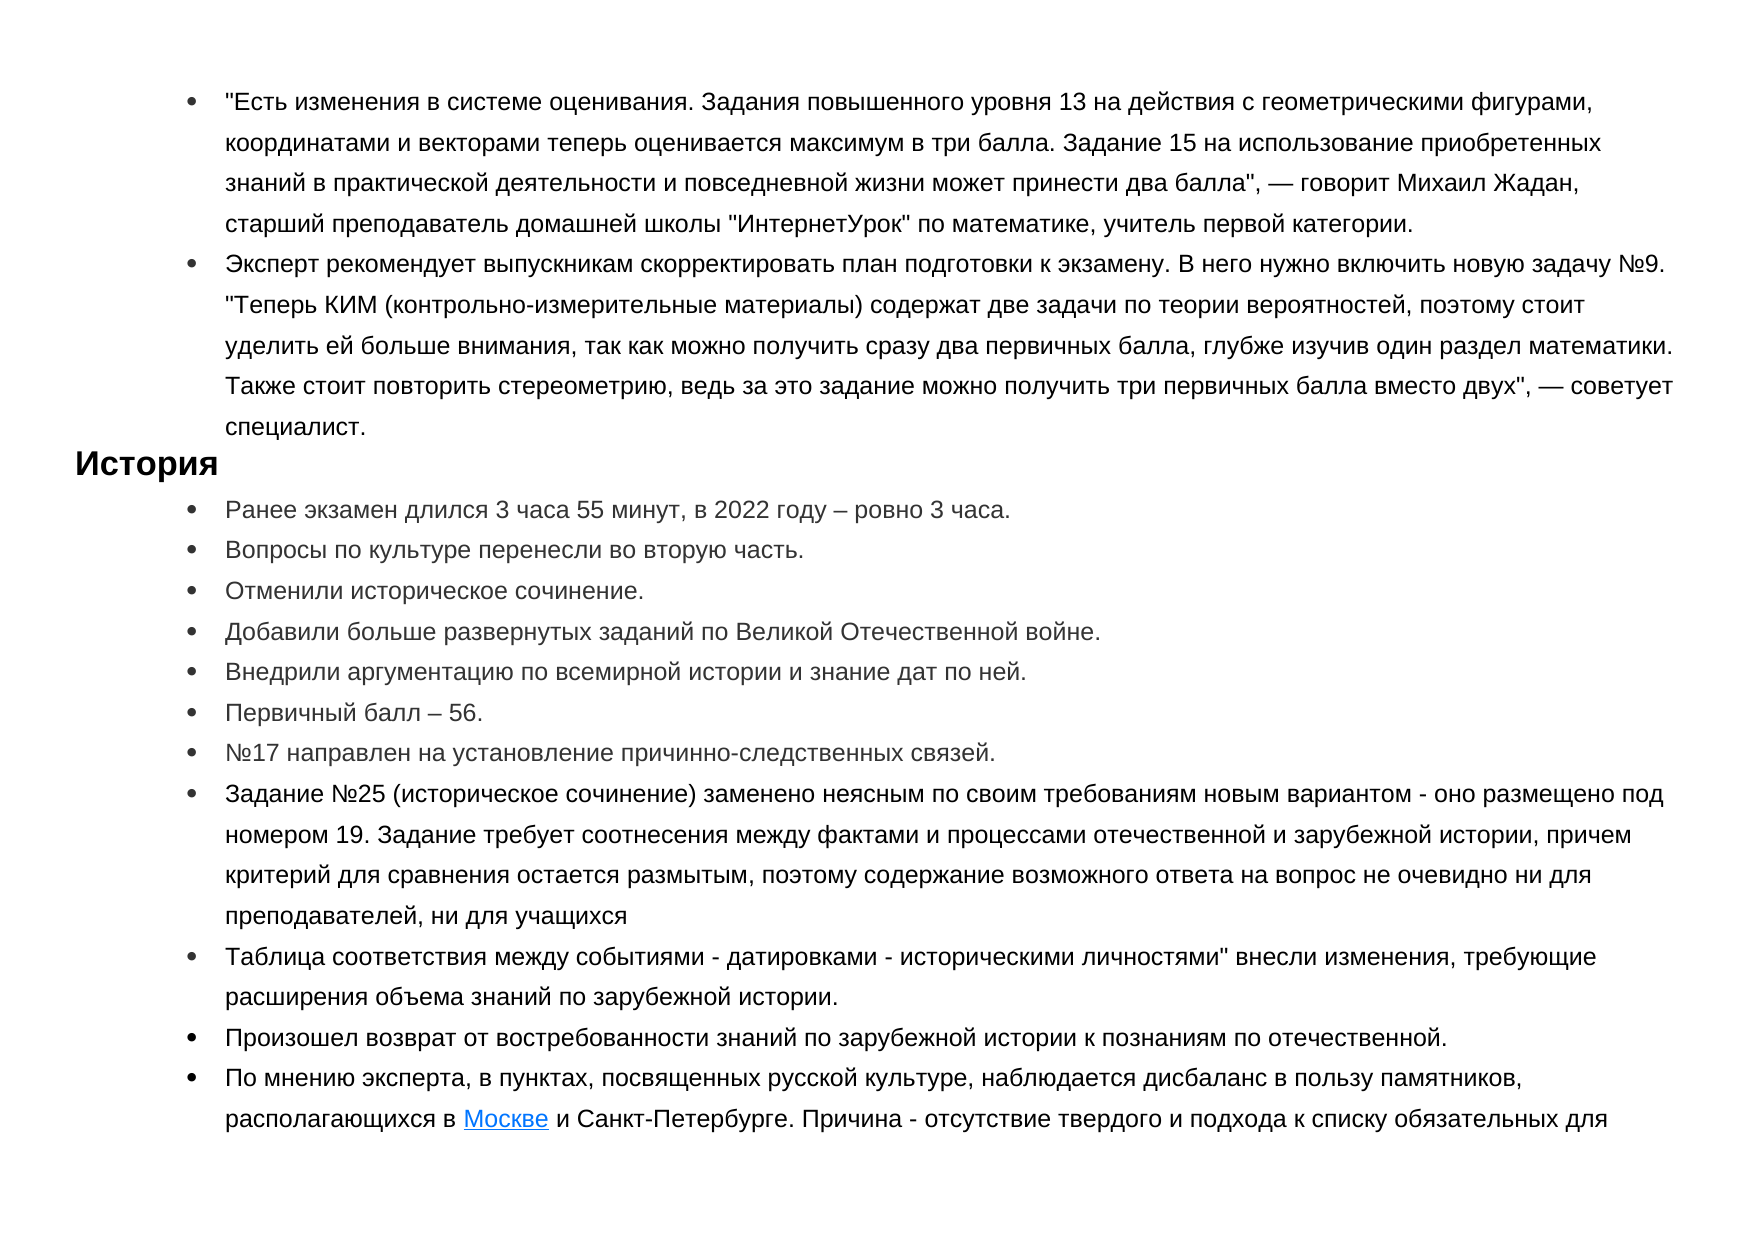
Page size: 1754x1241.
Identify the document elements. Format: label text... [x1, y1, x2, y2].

list Ранее экзамен длился 3 часа 55 минут, в 2022 году – ровно 3 часа. [187, 483, 1679, 523]
list Таблица соответствия между событиями - датировками - историческими личностями" внесли изменения, требующие расширения объема знаний по зарубежной истории. [187, 930, 1679, 1011]
list "Есть изменения в системе оценивания. Задания повышенного уровня 13 на действия с геометрическими фигурами, координатами и векторами теперь оценивается максимум в три балла. Задание 15 на использование приобретенных знаний в практической деятельности и повседневной жизни может принести два балла", — говорит Михаил Жадан, старший преподаватель домашней школы "ИнтернетУрок" по математике, учитель первой категории. [187, 75, 1679, 237]
list Внедрили аргументацию по всемирной истории и знание дат по ней. [187, 645, 1679, 686]
list Произошел возврат от востребованности знаний по зарубежной истории к познаниям по отечественной. [187, 1011, 1679, 1052]
text История [75, 441, 1679, 483]
list Задание №25 (историческое сочинение) заменено неясным по своим требованиям новым вариантом - оно размещено под номером 19. Задание требует соотнесения между фактами и процессами отечественной и зарубежной истории, причем критерий для сравнения остается размытым, поэтому содержание возможного ответа на вопрос не очевидно ни для преподавателей, ни для учащихся [187, 767, 1679, 930]
list №17 направлен на установление причинно-следственных связей. [187, 727, 1679, 767]
list Эксперт рекомендует выпускникам скорректировать план подготовки к экзамену. В него нужно включить новую задачу №9. "Теперь КИМ (контрольно-измерительные материалы) содержат две задачи по теории вероятностей, поэтому стоит уделить ей больше внимания, так как можно получить сразу два первичных балла, глубже изучив один раздел математики. Также стоит повторить стереометрию, ведь за это задание можно получить три первичных балла вместо двух", — советует специалист. [187, 237, 1679, 441]
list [187, 1052, 1679, 1133]
list Добавили больше развернутых заданий по Великой Отечественной войне. [187, 605, 1679, 645]
list Вопросы по культуре перенесли во вторую часть. [187, 523, 1679, 564]
list Первичный балл – 56. [187, 686, 1679, 727]
list Отменили историческое сочинение. [187, 564, 1679, 605]
